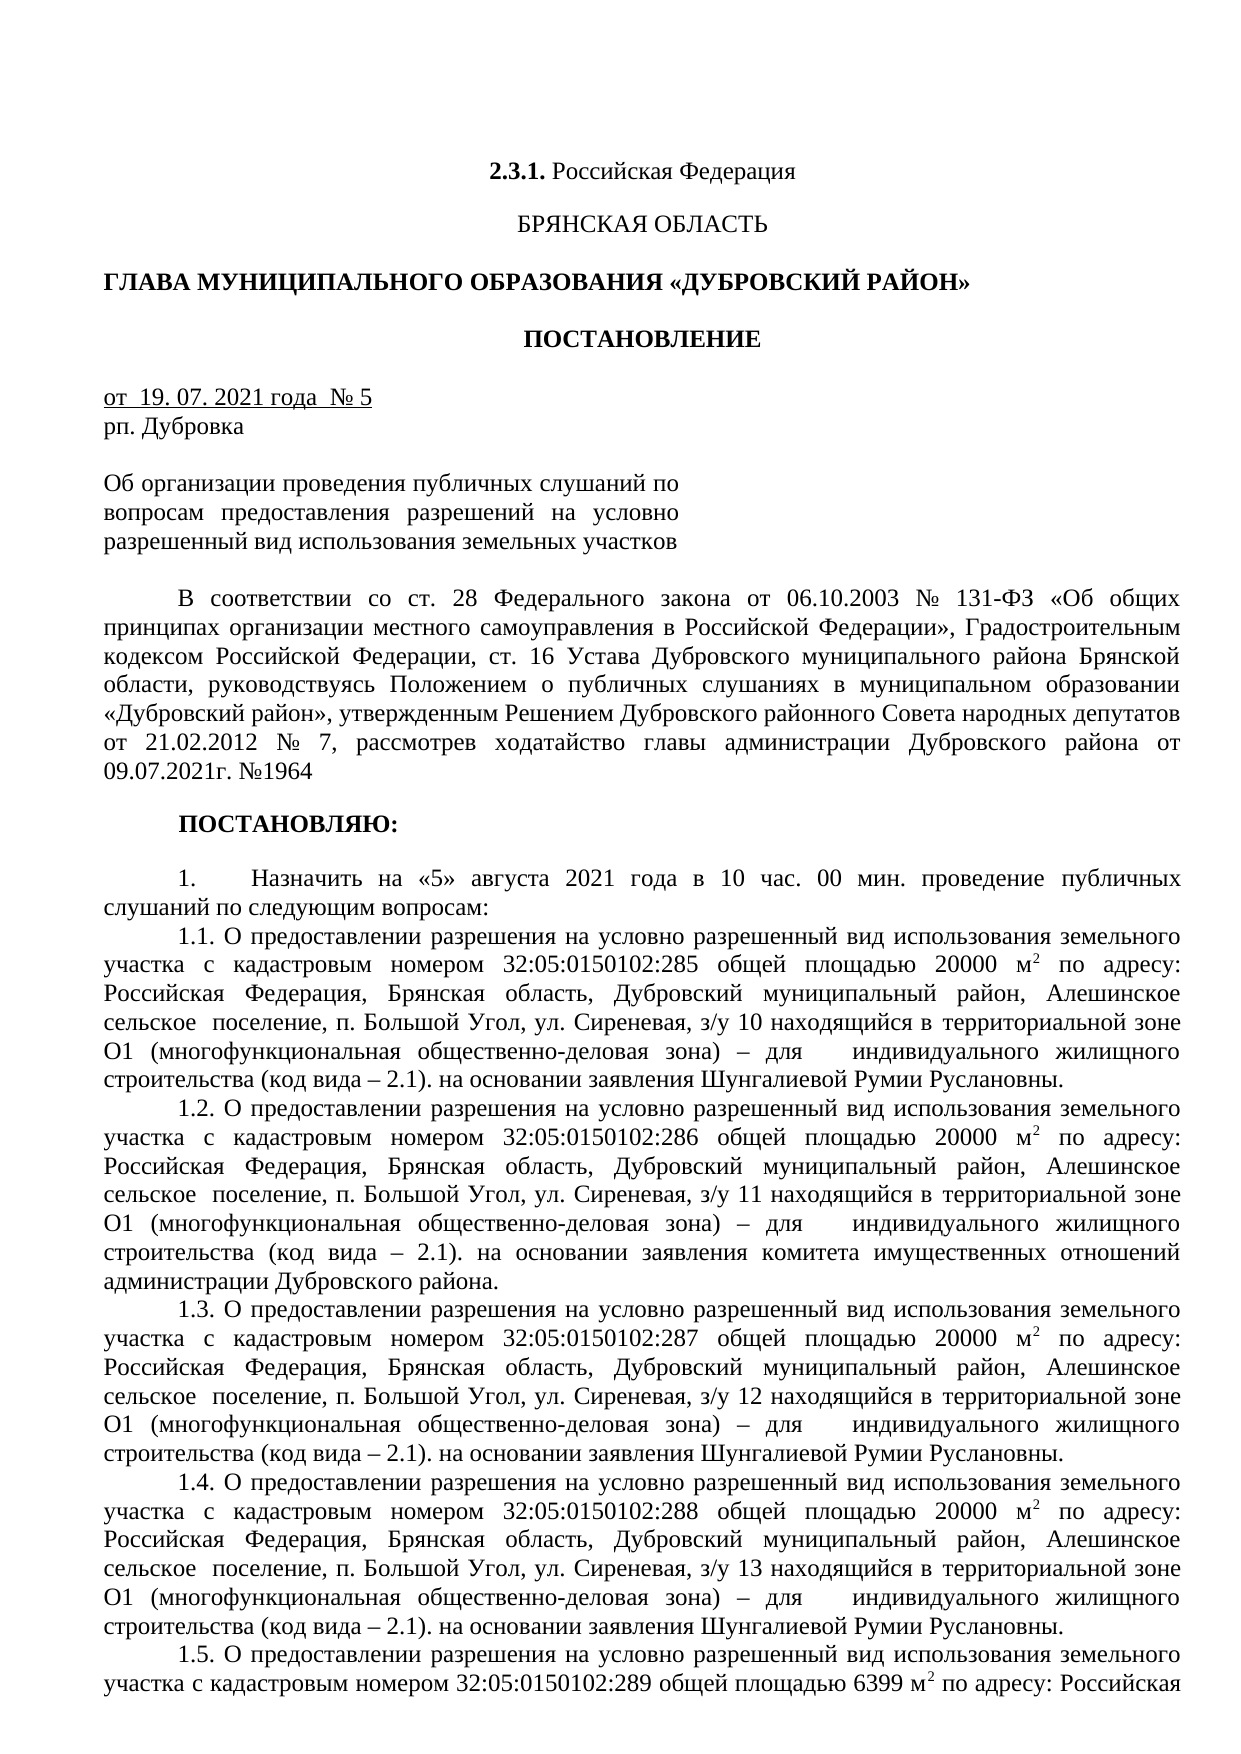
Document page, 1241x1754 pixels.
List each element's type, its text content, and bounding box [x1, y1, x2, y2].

list Назначить на «5» августа 2021 года в 10 час. 00 мин. проведение публичных слушаний по следующим вопросам: [103, 863, 1181, 921]
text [103, 1639, 1181, 1697]
text ПОСТАНОВЛЕНИЕ [103, 324, 1181, 353]
text 1.4. О предоставлении разрешения на условно разрешенный вид использования земельного участка с кадастровым номером 32:05:0150102:288 общей площадью 20000 м2 по адресу: Российская Федерация, Брянская область, Дубровский муниципальный район, Алешинское сельское поселение, п. Большой Угол, ул. Сиреневая, з/у 13 находящийся в территориальной зоне О1 (многофункциональная общественно-деловая зона) – для индивидуального жилищного строительства (код вида – 2.1). на основании заявления Шунгалиевой Румии Руслановны. [103, 1467, 1181, 1639]
text 1.3. О предоставлении разрешения на условно разрешенный вид использования земельного участка с кадастровым номером 32:05:0150102:287 общей площадью 20000 м2 по адресу: Российская Федерация, Брянская область, Дубровский муниципальный район, Алешинское сельское поселение, п. Большой Угол, ул. Сиреневая, з/у 12 находящийся в территориальной зоне О1 (многофункциональная общественно-деловая зона) – для индивидуального жилищного строительства (код вида – 2.1). на основании заявления Шунгалиевой Румии Руслановны. [103, 1294, 1181, 1467]
text В соответствии со ст. 28 Федерального закона от 06.10.2003 № 131-ФЗ «Об общих принципах организации местного самоуправления в Российской Федерации», Градостроительным кодексом Российской Федерации, ст. 16 Устава Дубровского муниципального района Брянской области, руководствуясь Положением о публичных слушаниях в муниципальном образовании «Дубровский район», утвержденным Решением Дубровского районного Совета народных депутатов от 21.02.2012 № 7, рассмотрев ходатайство главы администрации Дубровского района от 09.07.2021г. №1964 [103, 583, 1181, 784]
text 2.3.1. Российская Федерация [103, 156, 1181, 184]
text от 19. 07. 2021 года № 5 [103, 382, 1181, 411]
text рп. Дубровка [103, 411, 1181, 439]
text БРЯНСКАЯ ОБЛАСТЬ [103, 209, 1181, 238]
text ГЛАВА МУНИЦИПАЛЬНОГО ОБРАЗОВАНИЯ «ДУБРОВСКИЙ РАЙОН» [103, 267, 1226, 296]
text ПОСТАНОВЛЯЮ: [103, 809, 1181, 838]
text 1.1. О предоставлении разрешения на условно разрешенный вид использования земельного участка с кадастровым номером 32:05:0150102:285 общей площадью 20000 м2 по адресу: Российская Федерация, Брянская область, Дубровский муниципальный район, Алешинское сельское поселение, п. Большой Угол, ул. Сиреневая, з/у 10 находящийся в территориальной зоне О1 (многофункциональная общественно-деловая зона) – для индивидуального жилищного строительства (код вида – 2.1). на основании заявления Шунгалиевой Румии Руслановны. [103, 921, 1181, 1093]
text Об организации проведения публичных слушаний по вопросам предоставления разрешений на условно разрешенный вид использования земельных участков [103, 468, 679, 554]
text 1.2. О предоставлении разрешения на условно разрешенный вид использования земельного участка с кадастровым номером 32:05:0150102:286 общей площадью 20000 м2 по адресу: Российская Федерация, Брянская область, Дубровский муниципальный район, Алешинское сельское поселение, п. Большой Угол, ул. Сиреневая, з/у 11 находящийся в территориальной зоне О1 (многофункциональная общественно-деловая зона) – для индивидуального жилищного строительства (код вида – 2.1). на основании заявления комитета имущественных отношений администрации Дубровского района. [103, 1093, 1181, 1294]
